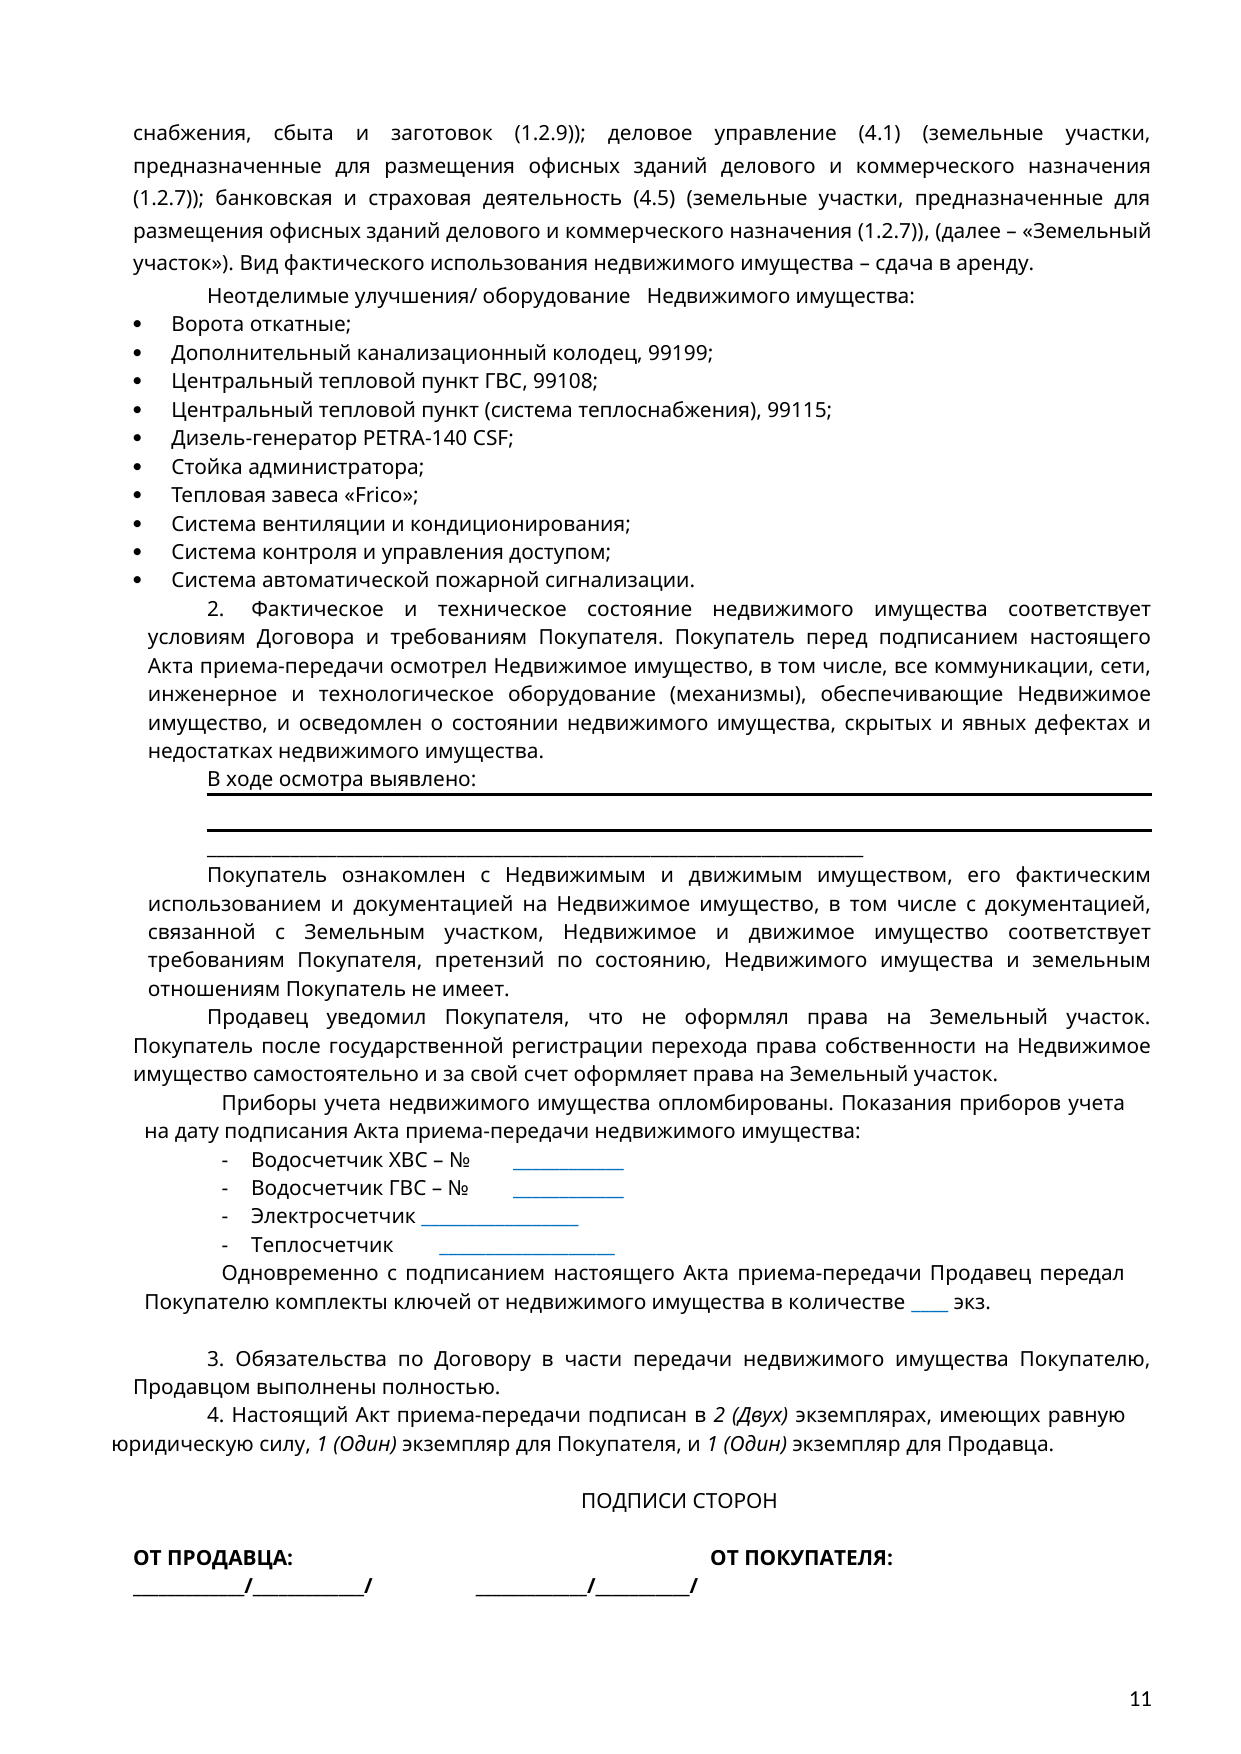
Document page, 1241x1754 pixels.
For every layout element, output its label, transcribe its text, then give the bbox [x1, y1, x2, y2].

list Система вентиляции и кондиционирования; [134, 509, 1152, 537]
list В ходе осмотра выявлено: [207, 764, 1152, 793]
list Дополнительный канализационный колодец, 99199; [134, 338, 1152, 366]
list Дизель-генератор PETRA-140 CSF; [134, 423, 1152, 452]
list Система контроля и управления доступом; [134, 537, 1152, 566]
text _____________/_____________/ _____________/___________/ [133, 1571, 1152, 1600]
list Тепловая завеса «Frico»; [134, 480, 1152, 509]
list Центральный тепловой пункт ГВС, 99108; [134, 366, 1152, 395]
text 3. Обязательства по Договору в части передачи недвижимого имущества Покупателю, Продавцом выполнены полностью. [133, 1344, 1152, 1401]
text ОТ ПРОДАВЦА: ОТ ПОКУПАТЕЛЯ: [133, 1543, 1152, 1571]
text Продавец уведомил Покупателя, что не оформлял права на Земельный участок. Покупатель после государственной регистрации перехода права собственности на Недвижимое имущество самостоятельно и за свой счет оформляет права на Земельный участок. [133, 1002, 1152, 1088]
list Фактическое и техническое состояние недвижимого имущества соответствует условиям Договора и требованиям Покупателя. Покупатель перед подписанием настоящего Акта приема-передачи осмотрел Недвижимое имущество, в том числе, все коммуникации, сети, инженерное и технологическое оборудование (механизмы), обеспечивающие Недвижимое имущество, и осведомлен о состоянии недвижимого имущества, скрытых и явных дефектах и недостатках недвижимого имущества. [148, 594, 1152, 764]
table_header Приборы учета недвижимого имущества опломбированы. Показания приборов учета на дату подписания Акта приема-передачи недвижимого имущества: - Водосчетчик ХВС – № ____________ - Водосчетчик ГВС – № ____________ - Электросчетчик _________________ - Теплосчетчик ___________________ Одновременно с подписанием настоящего Акта приема-передачи Продавец передал Покупателю комплекты ключей от недвижимого имущества в количестве ____ экз. [133, 1088, 1137, 1315]
table_header 4. Настоящий Акт приема-передачи подписан в 2 (Двух) экземплярах, имеющих равную юридическую силу, 1 (Один) экземпляр для Покупателя, и 1 (Один) экземпляр для Продавца. [100, 1401, 1137, 1457]
list Ворота откатные; [134, 309, 1152, 338]
list _______________________________________________________________________ [207, 832, 1152, 860]
text ПОДПИСИ СТОРОН [133, 1486, 1152, 1514]
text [133, 118, 1152, 277]
list Неотделимые улучшения/ оборудование Недвижимого имущества: [207, 281, 1148, 309]
list Система автоматической пожарной сигнализации. [134, 566, 1152, 594]
list Покупатель ознакомлен с Недвижимым и движимым имуществом, его фактическим использованием и документацией на Недвижимое имущество, в том числе с документацией, связанной с Земельным участком, Недвижимое и движимое имущество соответствует требованиям Покупателя, претензий по состоянию, Недвижимого имущества и земельным отношениям Покупатель не имеет. [148, 860, 1152, 1002]
list Стойка администратора; [134, 452, 1152, 480]
list Центральный тепловой пункт (система теплоснабжения), 99115; [134, 395, 1152, 423]
